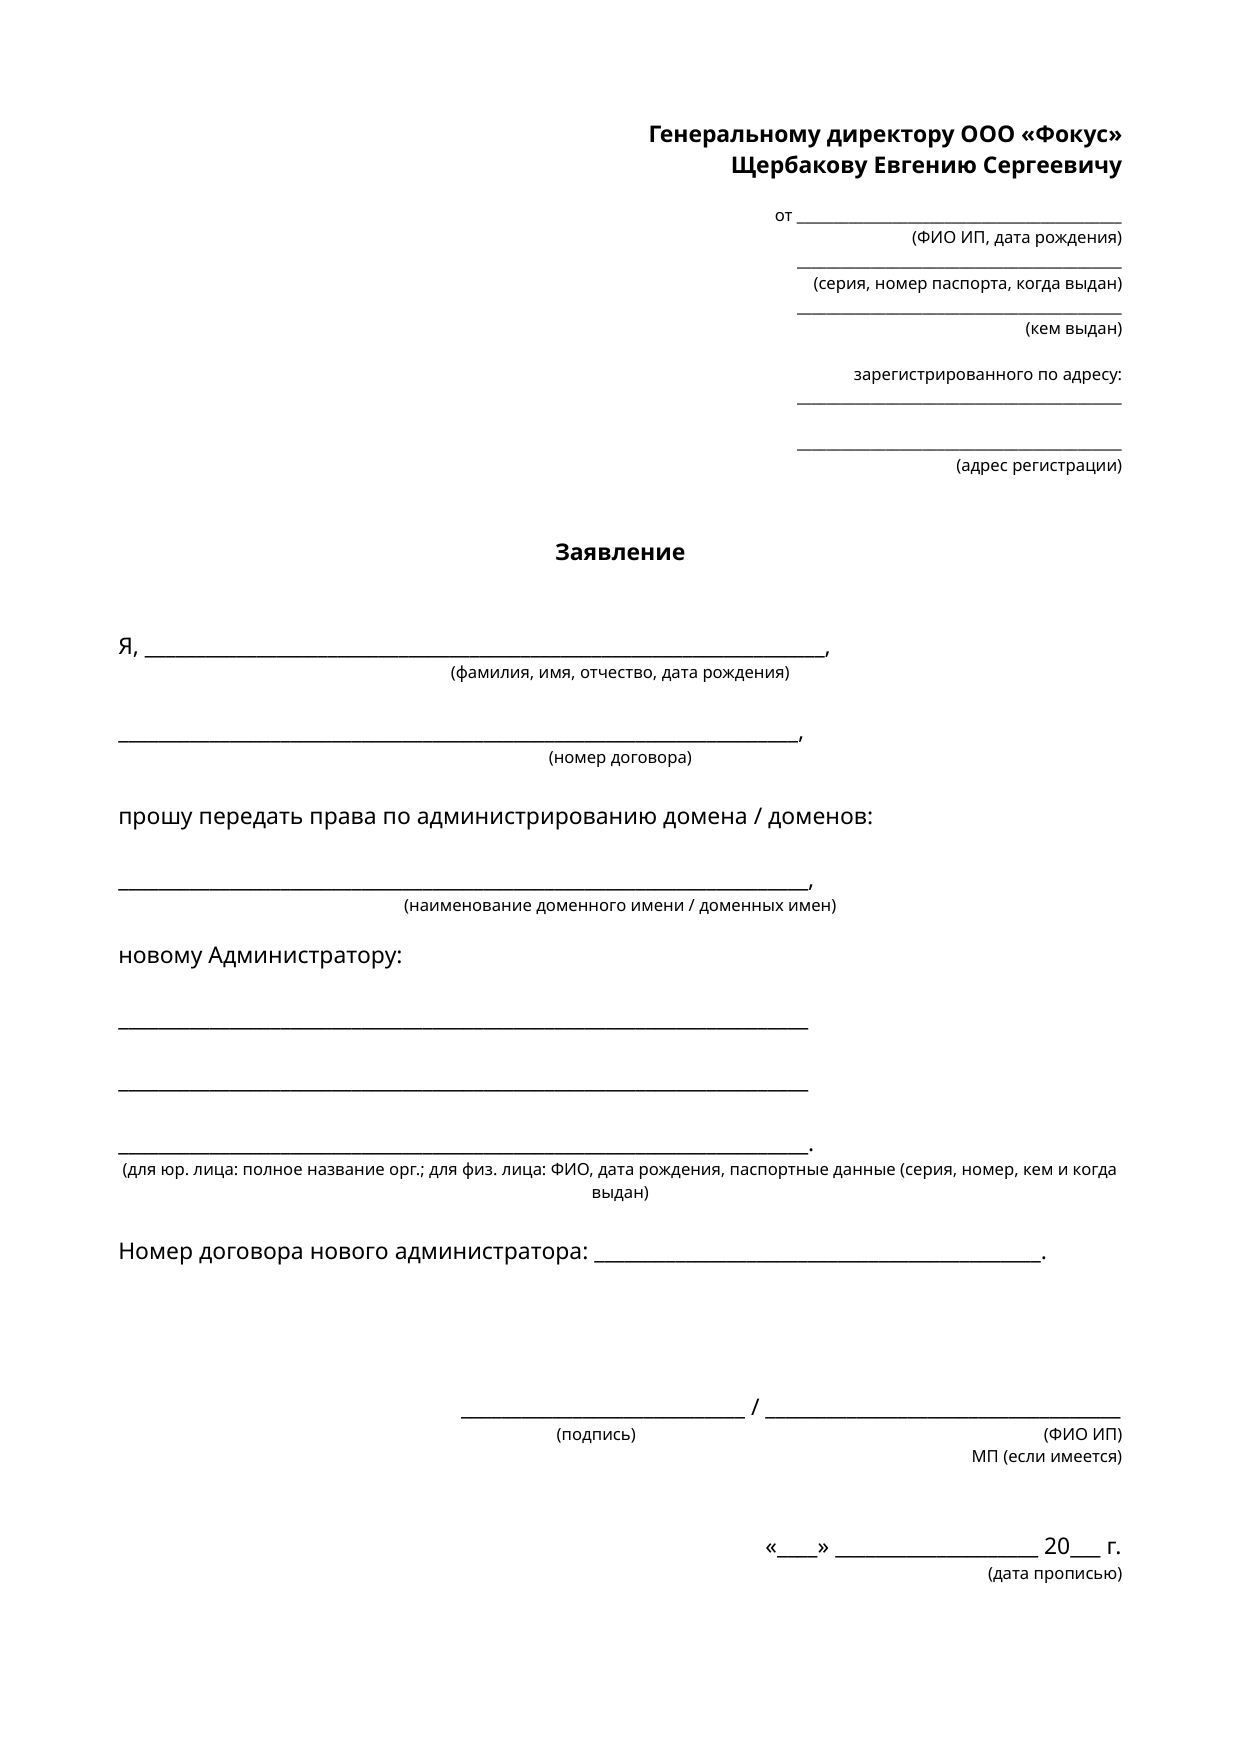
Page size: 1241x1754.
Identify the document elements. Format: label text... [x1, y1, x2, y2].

text (номер договора) [118, 746, 1122, 769]
text ____________________________ / ___________________________________ [118, 1391, 1122, 1422]
text ____________________________________________________________________, [118, 862, 1122, 894]
text ____________________________________________________________________ [118, 1002, 1122, 1033]
text ____________________________________________ [118, 249, 1122, 271]
text (фамилия, имя, отчество, дата рождения) [118, 661, 1122, 683]
text прошу передать права по администрированию домена / доменов: [118, 800, 1122, 831]
text МП (если имеется) [118, 1445, 1122, 1467]
text ___________________________________________________________________, [118, 715, 1122, 746]
text новому Администратору: [118, 939, 1122, 970]
text (адрес регистрации) [118, 453, 1122, 476]
text ____________________________________________________________________. [118, 1127, 1122, 1158]
text ____________________________________________ [118, 294, 1122, 317]
text (наименование доменного имени / доменных имен) [118, 894, 1122, 916]
text (ФИО ИП, дата рождения) [118, 226, 1122, 249]
text Заявление [118, 536, 1122, 567]
text (кем выдан) [118, 317, 1122, 339]
text Щербакову Евгению Сергеевичу [118, 149, 1122, 181]
text ____________________________________________________________________ [118, 1064, 1122, 1095]
text (дата прописью) [118, 1561, 1122, 1584]
text (подпись) (ФИО ИП) [118, 1422, 1122, 1445]
text (для юр. лица: полное название орг.; для физ. лица: ФИО, дата рождения, паспортные данные (серия, номер, кем и когда выдан) [118, 1158, 1122, 1203]
text Я, ___________________________________________________________________, [118, 629, 1122, 661]
text Генеральному директору ООО «Фокус» [118, 118, 1122, 149]
text ____________________________________________ [118, 385, 1122, 408]
text (серия, номер паспорта, когда выдан) [118, 271, 1122, 294]
text зарегистрированного по адресу: [118, 362, 1122, 385]
text «____» ____________________ 20___ г. [118, 1530, 1122, 1561]
text Номер договора нового администратора: ____________________________________________. [118, 1234, 1122, 1266]
text ____________________________________________ [118, 430, 1122, 453]
text от ____________________________________________ [118, 203, 1122, 226]
